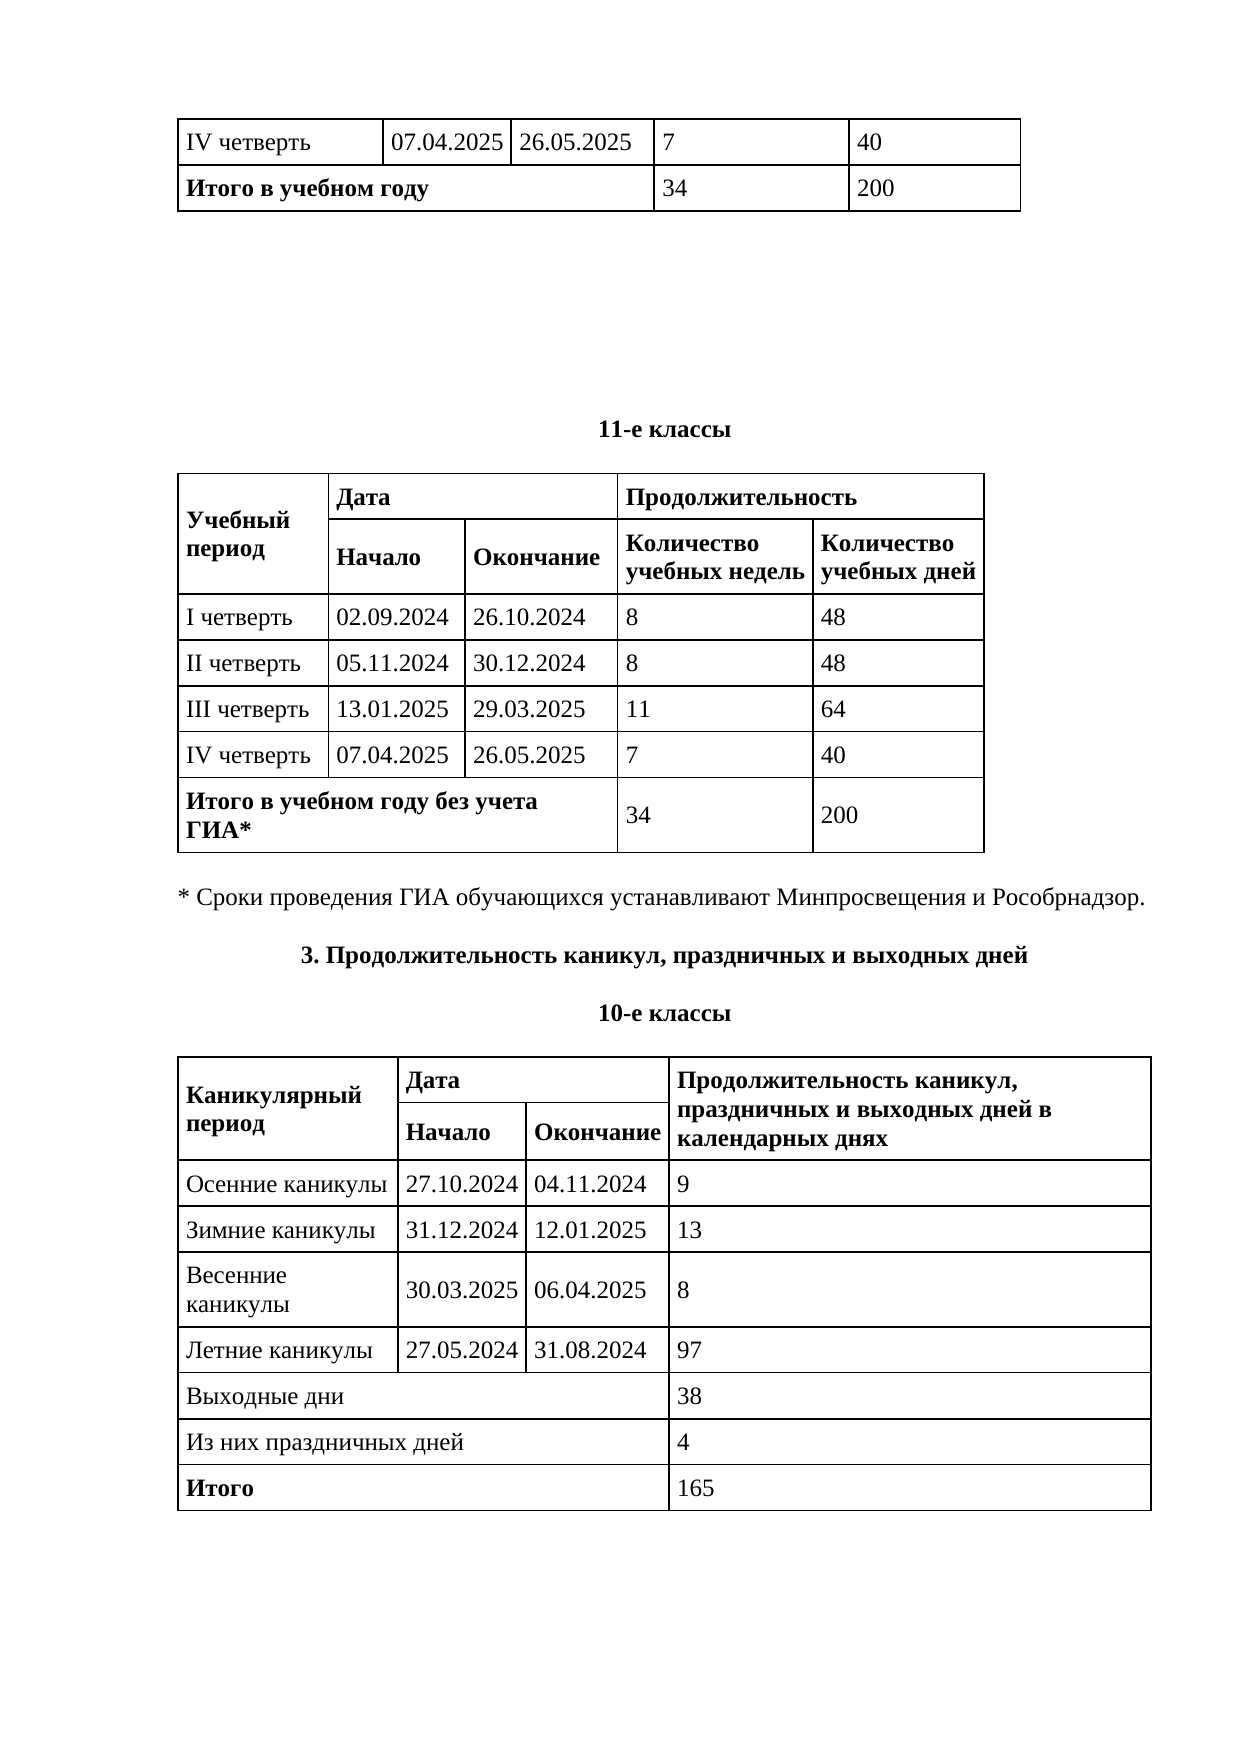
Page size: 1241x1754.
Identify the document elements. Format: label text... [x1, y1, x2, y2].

table_cell 34 [618, 778, 812, 851]
table_header Дата [399, 1058, 668, 1102]
table_cell 04.11.2024 [527, 1161, 668, 1205]
table_cell 48 [814, 641, 983, 685]
table_cell Итого [179, 1465, 668, 1510]
table_cell 165 [670, 1465, 1150, 1510]
table_cell 9 [670, 1161, 1150, 1205]
table_cell 06.04.2025 [527, 1253, 668, 1326]
table_cell 64 [814, 687, 983, 731]
text 11-е классы [177, 414, 1152, 443]
table_cell 02.09.2024 [329, 595, 464, 639]
table_cell 38 [670, 1373, 1150, 1418]
table_header Учебный период [179, 474, 328, 593]
table_cell Весенние каникулы [179, 1253, 397, 1326]
table_cell 26.10.2024 [466, 595, 617, 639]
table_header Каникулярный период [179, 1058, 397, 1159]
table_cell Зимние каникулы [179, 1207, 397, 1251]
text * Сроки проведения ГИА обучающихся устанавливают Минпросвещения и Рособрнадзор. [177, 882, 1152, 911]
table_cell Окончание [466, 520, 617, 593]
text 3. Продолжительность каникул, праздничных и выходных дней [177, 940, 1152, 969]
table_cell 13 [670, 1207, 1150, 1251]
table_cell 40 [850, 120, 1020, 164]
text 10-е классы [177, 998, 1152, 1027]
table_cell Окончание [527, 1103, 668, 1159]
table_cell 07.04.2025 [384, 120, 510, 164]
table_cell Выходные дни [179, 1373, 668, 1418]
table_cell 26.05.2025 [512, 120, 653, 164]
table_cell 30.12.2024 [466, 641, 617, 685]
table_cell 8 [618, 641, 812, 685]
table_cell Осенние каникулы [179, 1161, 397, 1205]
table_cell 200 [850, 166, 1020, 210]
table_cell 29.03.2025 [466, 687, 617, 731]
table_cell 30.03.2025 [399, 1253, 525, 1326]
table_cell 13.01.2025 [329, 687, 464, 731]
table_cell Начало [329, 520, 464, 593]
table_cell 200 [814, 778, 983, 851]
table_cell Итого в учебном году [179, 166, 653, 210]
table_cell 11 [618, 687, 812, 731]
table_cell 7 [655, 120, 848, 164]
table_cell 40 [814, 732, 983, 777]
table_cell 27.10.2024 [399, 1161, 525, 1205]
table_cell 4 [670, 1420, 1150, 1464]
table_cell 05.11.2024 [329, 641, 464, 685]
table_header Дата [329, 474, 617, 518]
table_cell IV четверть [179, 732, 328, 777]
table_cell 8 [670, 1253, 1150, 1326]
table_cell 31.12.2024 [399, 1207, 525, 1251]
table_cell Летние каникулы [179, 1328, 397, 1372]
table_cell 31.08.2024 [527, 1328, 668, 1372]
table_header Продолжительность каникул, праздничных и выходных дней в календарных днях [670, 1058, 1150, 1159]
table_cell 07.04.2025 [329, 732, 464, 777]
table_cell IV четверть [179, 120, 382, 164]
table_cell 97 [670, 1328, 1150, 1372]
table_cell I четверть [179, 595, 328, 639]
table_cell 27.05.2024 [399, 1328, 525, 1372]
table_cell Количество учебных недель [618, 520, 812, 593]
table_cell III четверть [179, 687, 328, 731]
table_cell II четверть [179, 641, 328, 685]
table_cell 48 [814, 595, 983, 639]
table_cell 12.01.2025 [527, 1207, 668, 1251]
table_cell Итого в учебном году без учета ГИА* [179, 778, 617, 851]
table_cell 34 [655, 166, 848, 210]
table_cell Из них праздничных дней [179, 1420, 668, 1464]
table_header Продолжительность [618, 474, 983, 518]
table_cell 7 [618, 732, 812, 777]
table_cell 8 [618, 595, 812, 639]
table_cell 26.05.2025 [466, 732, 617, 777]
table_cell Количество учебных дней [814, 520, 983, 593]
table_cell Начало [399, 1103, 525, 1159]
